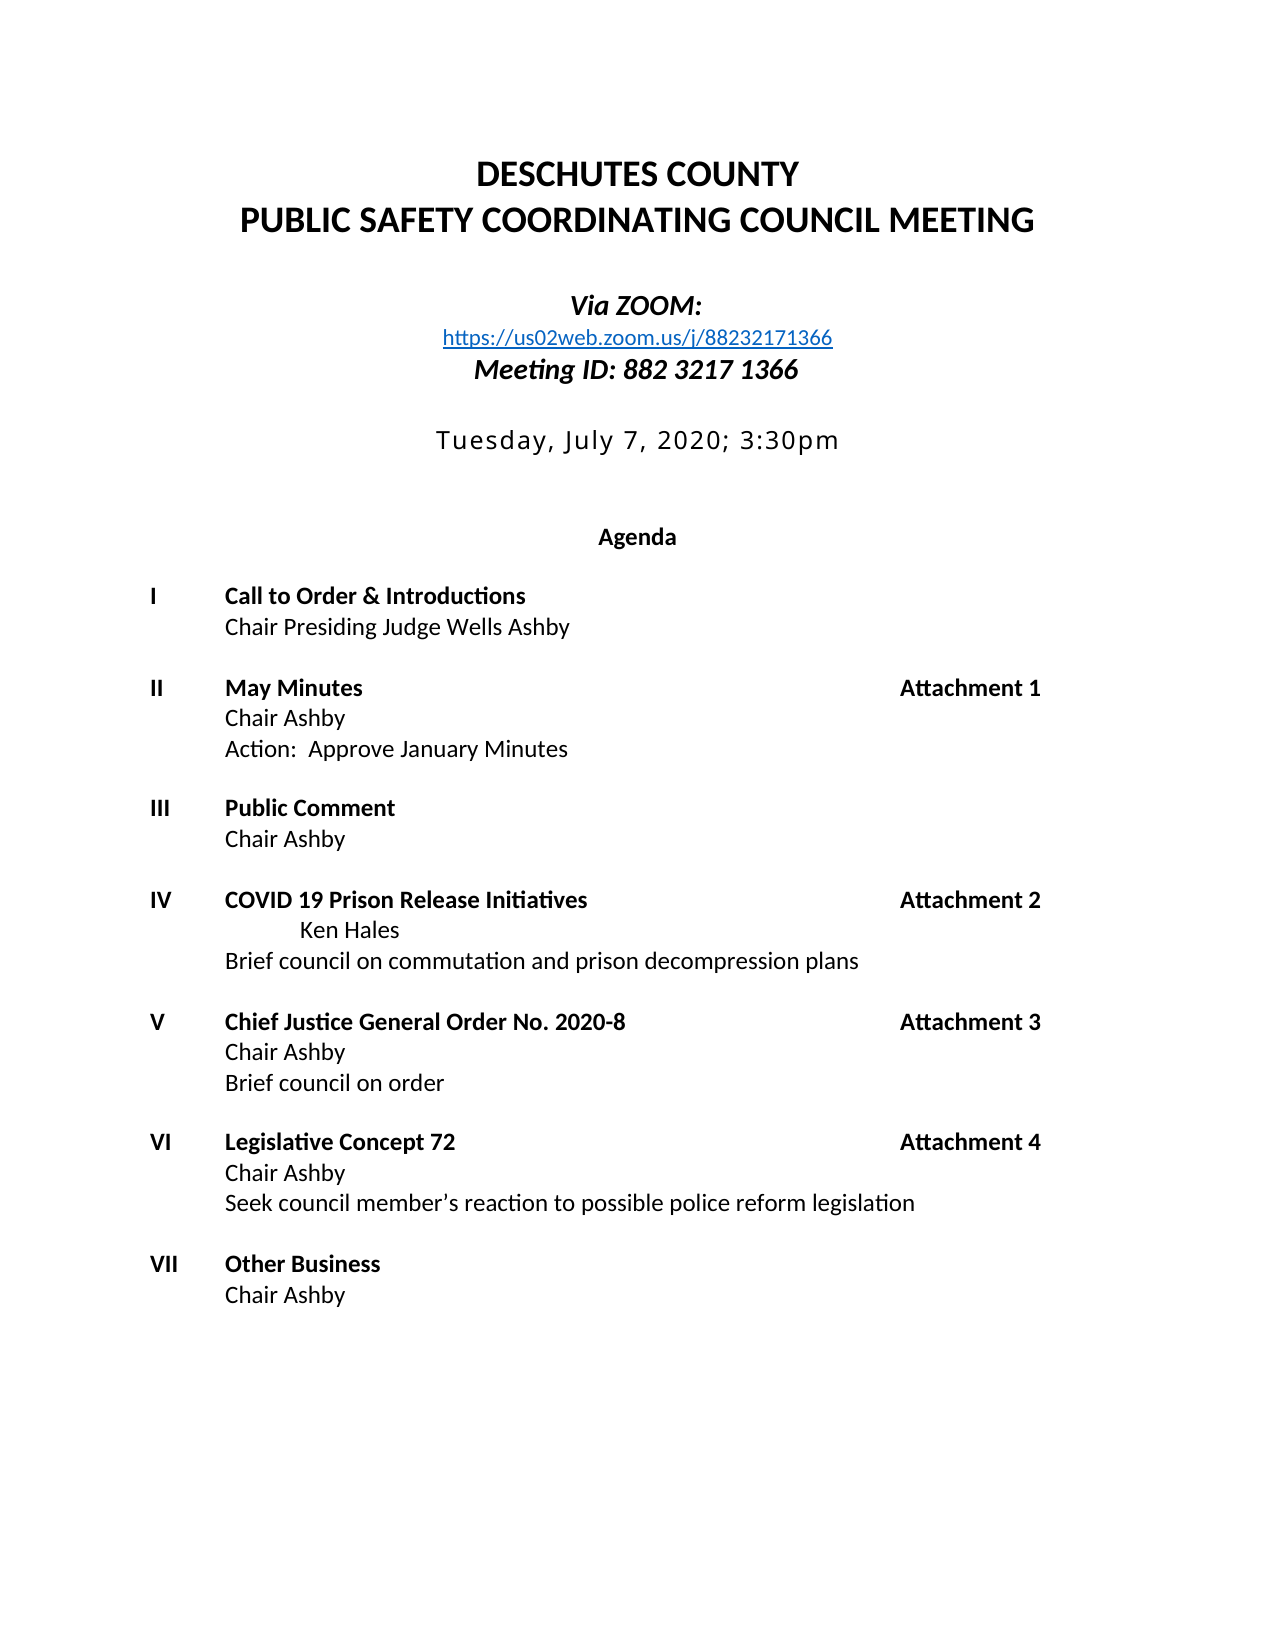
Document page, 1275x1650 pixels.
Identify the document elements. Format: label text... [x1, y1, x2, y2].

text VI Legislative Concept 72 Attachment 4 [150, 1126, 1125, 1157]
text Chair Ashby [150, 1036, 1125, 1067]
text VII Other Business [150, 1248, 1125, 1279]
text Seek council member’s reaction to possible police reform legislation [150, 1187, 1125, 1218]
text Agenda [150, 521, 1125, 552]
text PUBLIC SAFETY COORDINATING COUNCIL MEETING [150, 196, 1125, 242]
text I Call to Order & Introductions [150, 580, 1125, 611]
text Action: Approve January Minutes [150, 733, 1125, 763]
text Chair Presiding Judge Wells Ashby [150, 611, 1125, 641]
text Chair Ashby [150, 823, 1125, 853]
text III Public Comment [150, 792, 1125, 823]
text Brief council on order [150, 1067, 1125, 1126]
text https://us02web.zoom.us/j/88232171366 [150, 323, 1125, 351]
text Brief council on commutation and prison decompression plans [150, 945, 1125, 975]
text Chair Ashby [150, 702, 1125, 733]
text Tuesday, July 7, 2020; 3:30pm [150, 422, 1125, 456]
text Via ZOOM: [150, 287, 1125, 323]
text V Chief Justice General Order No. 2020-8 Attachment 3 [150, 1006, 1125, 1036]
text IV COVID 19 Prison Release Initiatives Attachment 2 Ken Hales [150, 884, 1125, 945]
text Chair Ashby [150, 1279, 1125, 1309]
text DESCHUTES COUNTY [150, 150, 1125, 196]
text Meeting ID: 882 3217 1366 [150, 351, 1125, 387]
text II May Minutes Attachment 1 [150, 672, 1125, 702]
text Chair Ashby [150, 1157, 1125, 1187]
